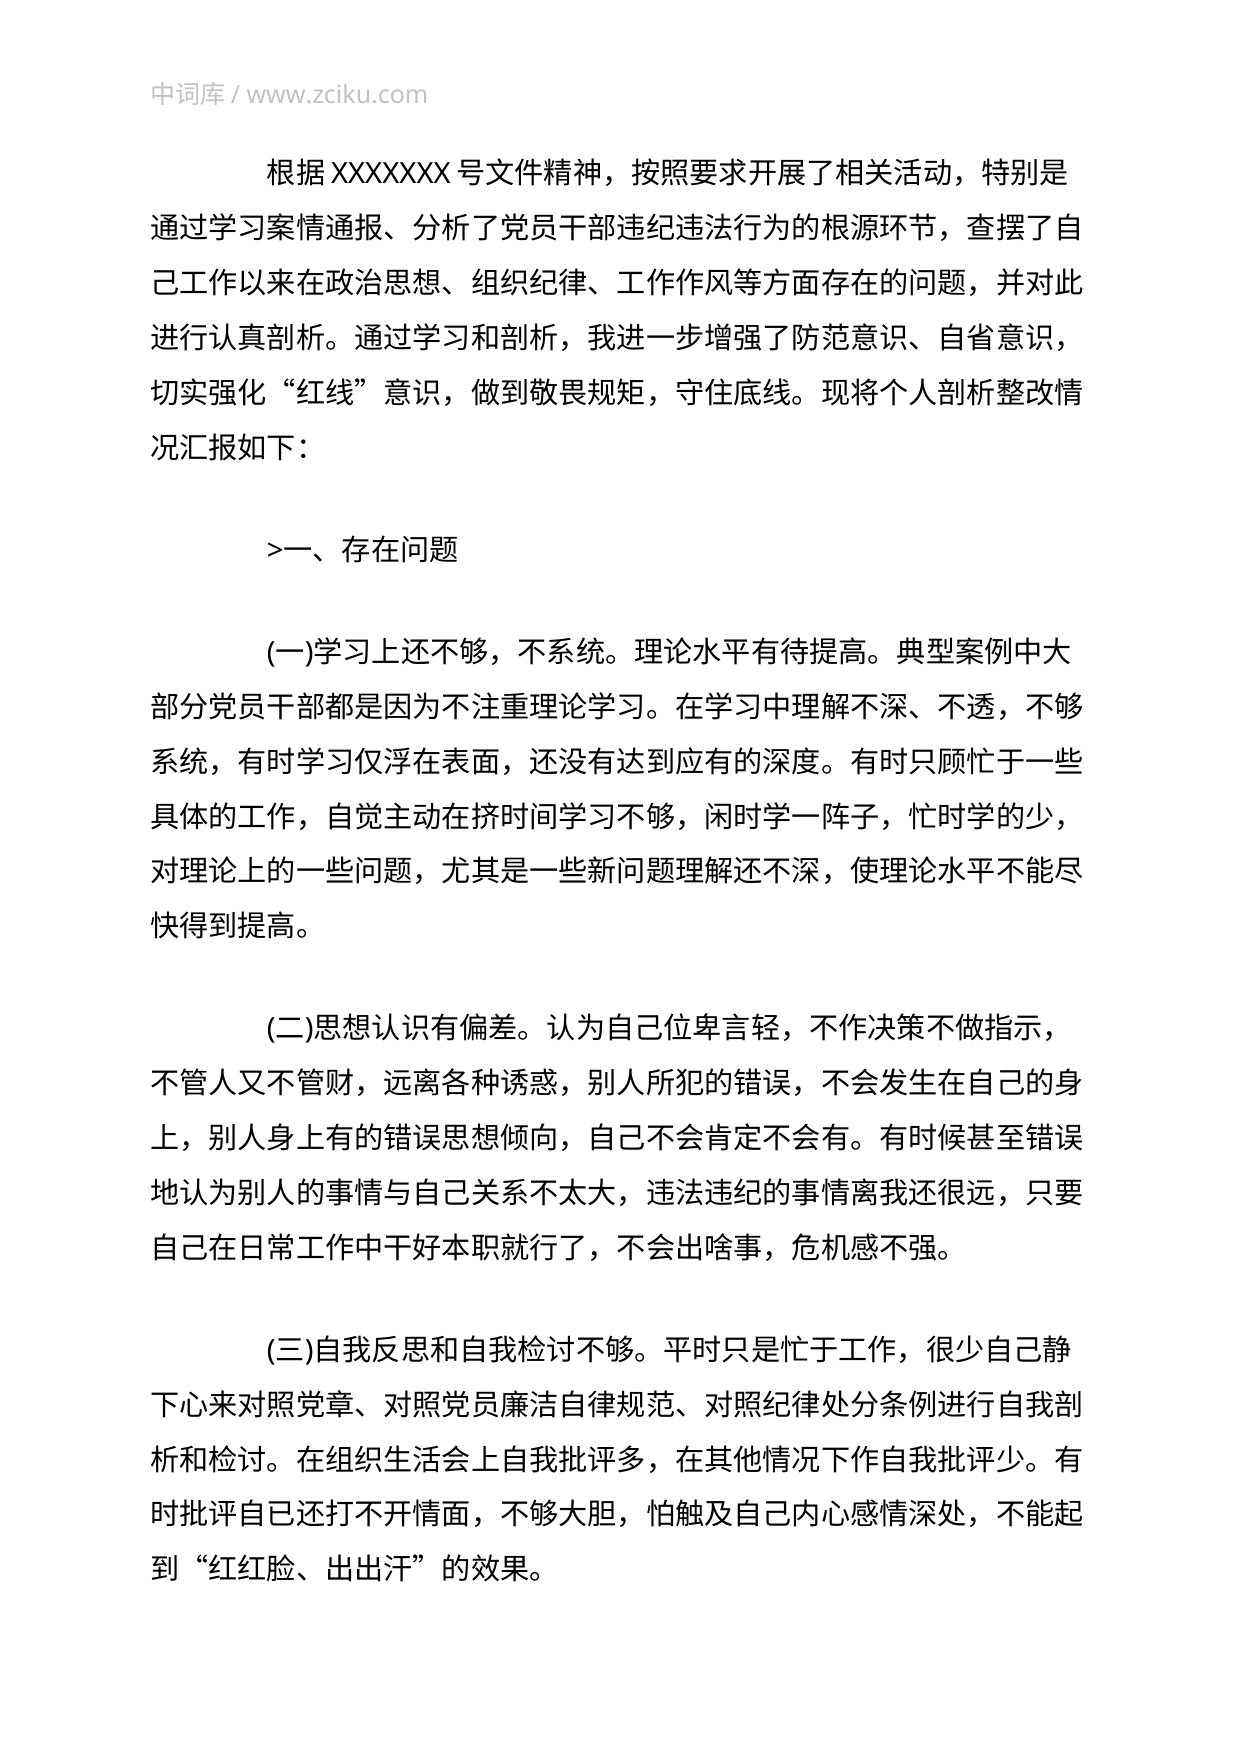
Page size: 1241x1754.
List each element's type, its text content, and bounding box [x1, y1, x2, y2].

text (三)自我反思和自我检讨不够。平时只是忙于工作，很少自己静下心来对照党章、对照党员廉洁自律规范、对照纪律处分条例进行自我剖析和检讨。在组织生活会上自我批评多，在其他情况下作自我批评少。有时批评自已还打不开情面，不够大胆，怕触及自己内心感情深处，不能起到“红红脸、出出汗”的效果。 [150, 1326, 1090, 1588]
text >一、存在问题 [150, 526, 1090, 569]
text (二)思想认识有偏差。认为自己位卑言轻，不作决策不做指示，不管人又不管财，远离各种诱惑，别人所犯的错误，不会发生在自己的身上，别人身上有的错误思想倾向，自己不会肯定不会有。有时候甚至错误地认为别人的事情与自己关系不太大，违法违纪的事情离我还很远，只要自己在日常工作中干好本职就行了，不会出啥事，危机感不强。 [150, 1005, 1090, 1267]
text (一)学习上还不够，不系统。理论水平有待提高。典型案例中大部分党员干部都是因为不注重理论学习。在学习中理解不深、不透，不够系统，有时学习仅浮在表面，还没有达到应有的深度。有时只顾忙于一些具体的工作，自觉主动在挤时间学习不够，闲时学一阵子，忙时学的少，对理论上的一些问题，尤其是一些新问题理解还不深，使理论水平不能尽快得到提高。 [150, 628, 1090, 945]
text 根据XXXXXXX号文件精神，按照要求开展了相关活动，特别是通过学习案情通报、分析了党员干部违纪违法行为的根源环节，查摆了自己工作以来在政治思想、组织纪律、工作作风等方面存在的问题，并对此进行认真剖析。通过学习和剖析，我进一步增强了防范意识、自省意识，切实强化“红线”意识，做到敬畏规矩，守住底线。现将个人剖析整改情况汇报如下： [150, 150, 1090, 467]
